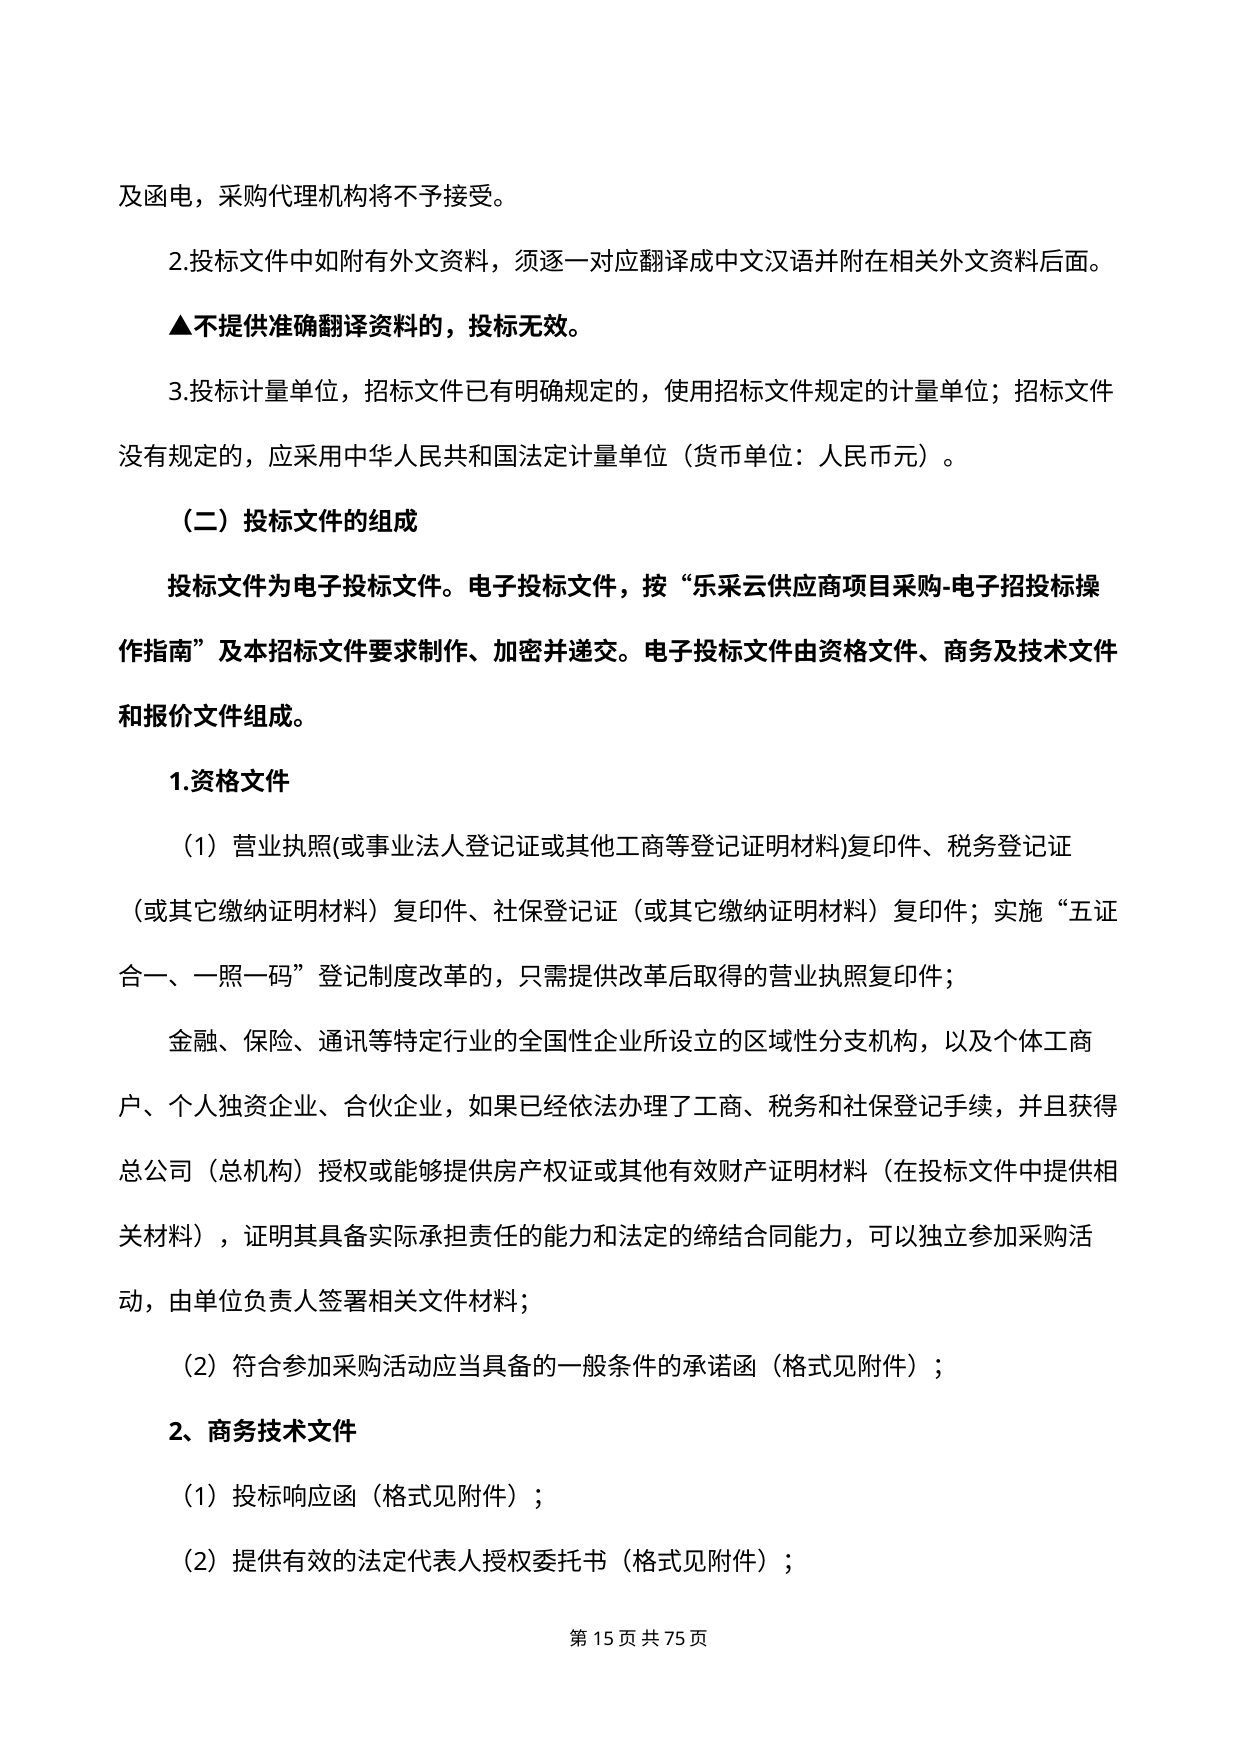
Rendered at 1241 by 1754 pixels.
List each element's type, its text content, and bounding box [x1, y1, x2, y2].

text 投标文件为电子投标文件。电子投标文件，按“乐采云供应商项目采购-电子招投标操作指南”及本招标文件要求制作、加密并递交。电子投标文件由资格文件、商务及技术文件和报价文件组成。 [118, 552, 1122, 747]
text 2、商务技术文件 [118, 1397, 1122, 1462]
text （二）投标文件的组成 [118, 487, 1122, 552]
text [118, 162, 1122, 227]
text 1.资格文件 [118, 747, 1122, 812]
text （2）符合参加采购活动应当具备的一般条件的承诺函（格式见附件）； [118, 1332, 1122, 1397]
text （1）投标响应函（格式见附件）； [118, 1462, 1122, 1527]
text （2）提供有效的法定代表人授权委托书（格式见附件）； [118, 1527, 1122, 1592]
text 金融、保险、通讯等特定行业的全国性企业所设立的区域性分支机构，以及个体工商户、个人独资企业、合伙企业，如果已经依法办理了工商、税务和社保登记手续，并且获得总公司（总机构）授权或能够提供房产权证或其他有效财产证明材料（在投标文件中提供相关材料），证明其具备实际承担责任的能力和法定的缔结合同能力，可以独立参加采购活动，由单位负责人签署相关文件材料； [118, 1007, 1122, 1332]
text 3.投标计量单位，招标文件已有明确规定的，使用招标文件规定的计量单位；招标文件没有规定的，应采用中华人民共和国法定计量单位（货币单位：人民币元）。 [118, 357, 1122, 487]
text 2.投标文件中如附有外文资料，须逐一对应翻译成中文汉语并附在相关外文资料后面。▲不提供准确翻译资料的，投标无效。 [168, 227, 1122, 357]
text （1）营业执照(或事业法人登记证或其他工商等登记证明材料)复印件、税务登记证（或其它缴纳证明材料）复印件、社保登记证（或其它缴纳证明材料）复印件；实施“五证合一、一照一码”登记制度改革的，只需提供改革后取得的营业执照复印件； [118, 812, 1122, 1007]
